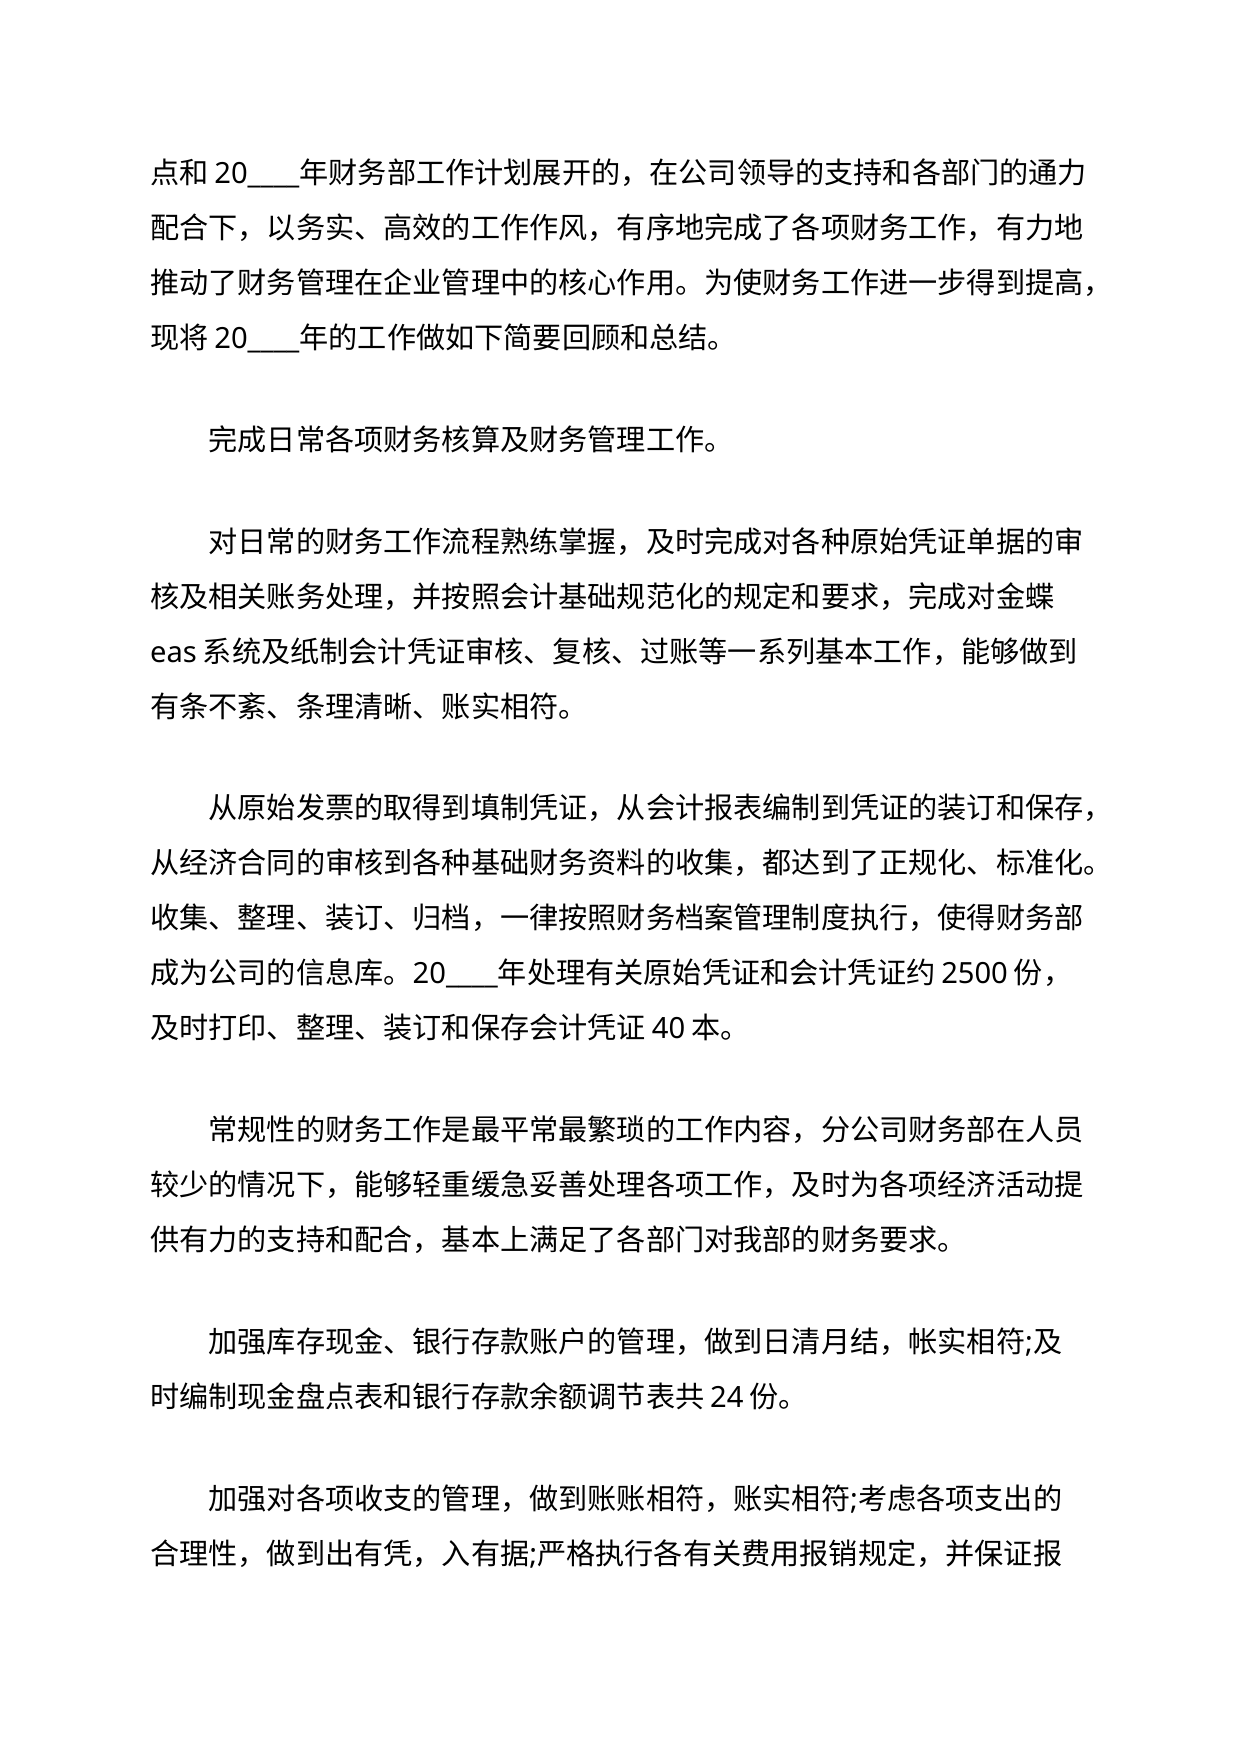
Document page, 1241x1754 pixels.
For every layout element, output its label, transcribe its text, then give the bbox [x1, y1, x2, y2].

text 对日常的财务工作流程熟练掌握，及时完成对各种原始凭证单据的审核及相关账务处理，并按照会计基础规范化的规定和要求，完成对金蝶eas系统及纸制会计凭证审核、复核、过账等一系列基本工作，能够做到有条不紊、条理清晰、账实相符。 [150, 518, 1090, 726]
text 完成日常各项财务核算及财务管理工作。 [150, 417, 1090, 459]
text 常规性的财务工作是最平常最繁琐的工作内容，分公司财务部在人员较少的情况下，能够轻重缓急妥善处理各项工作，及时为各项经济活动提供有力的支持和配合，基本上满足了各部门对我部的财务要求。 [150, 1107, 1090, 1259]
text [150, 1475, 1090, 1573]
text 加强库存现金、银行存款账户的管理，做到日清月结，帐实相符;及时编制现金盘点表和银行存款余额调节表共24份。 [150, 1318, 1090, 1416]
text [150, 150, 1090, 357]
text 从原始发票的取得到填制凭证，从会计报表编制到凭证的装订和保存，从经济合同的审核到各种基础财务资料的收集，都达到了正规化、标准化。收集、整理、装订、归档，一律按照财务档案管理制度执行，使得财务部成为公司的信息库。20____年处理有关原始凭证和会计凭证约2500份，及时打印、整理、装订和保存会计凭证40本。 [150, 785, 1090, 1047]
